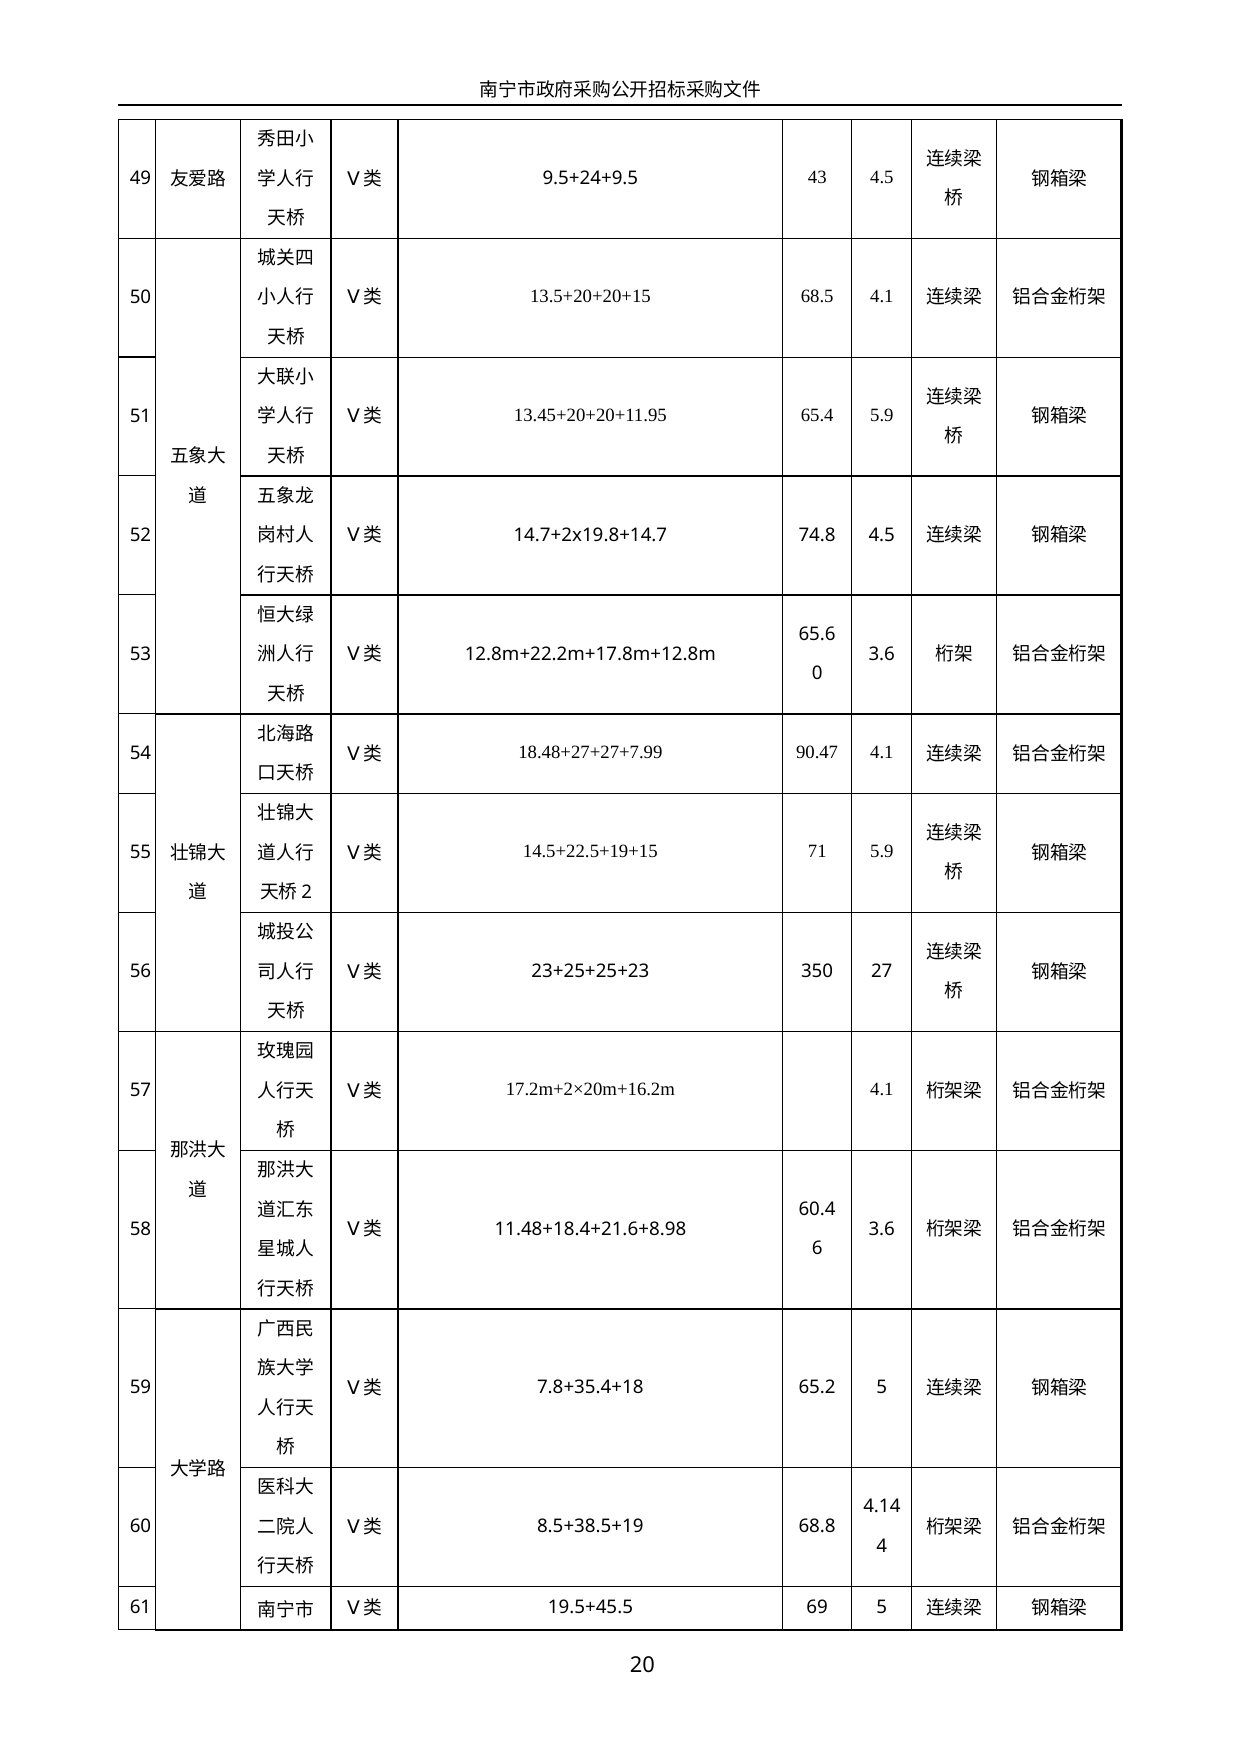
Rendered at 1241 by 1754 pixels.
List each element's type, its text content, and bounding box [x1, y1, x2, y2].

table_cell [119, 239, 155, 356]
table_cell 14.5+22.5+19+15 [399, 794, 782, 912]
table_cell 连续梁 [912, 715, 996, 793]
table_cell 钢箱梁 [997, 1310, 1120, 1467]
table_cell 60.46 [783, 1151, 851, 1308]
table_cell 连续梁 [912, 1587, 996, 1629]
table_cell 桁架梁 [912, 1151, 996, 1308]
table_cell Ⅴ类 [332, 596, 397, 713]
table_cell 恒大绿洲人行天桥 [241, 596, 330, 713]
table_cell [119, 595, 155, 713]
table_cell 桁架梁 [912, 1468, 996, 1586]
table_cell 3.6 [852, 596, 911, 713]
table_cell 那洪大道 [156, 1032, 240, 1308]
table_cell 3.6 [852, 1151, 911, 1308]
table_cell [119, 1309, 155, 1467]
table_cell 71 [783, 794, 851, 912]
table_cell 北海路口天桥 [241, 715, 330, 793]
table_cell 65.60 [783, 596, 851, 713]
table_cell 钢箱梁 [997, 120, 1120, 237]
table_cell [119, 794, 155, 912]
table_cell 铝合金桁架 [997, 596, 1120, 713]
table_cell [119, 476, 155, 594]
table_cell 连续梁 [912, 239, 996, 356]
table_cell 90.47 [783, 715, 851, 793]
table_cell 74.8 [783, 477, 851, 594]
table_cell 8.5+38.5+19 [399, 1468, 782, 1586]
table_cell [119, 120, 155, 237]
table_cell [783, 1032, 851, 1149]
table_cell 钢箱梁 [997, 794, 1120, 912]
table_cell 69 [783, 1587, 851, 1629]
table_cell 城关四小人行天桥 [241, 239, 330, 356]
table_cell 65.4 [783, 358, 851, 475]
table_cell 4.1 [852, 715, 911, 793]
table_cell Ⅴ类 [332, 239, 397, 356]
table_cell 19.5+45.5 [399, 1587, 782, 1629]
table_cell 钢箱梁 [997, 1587, 1120, 1629]
table_cell 那洪大道汇东星城人行天桥 [241, 1151, 330, 1308]
table_cell 大学路 [156, 1310, 240, 1629]
table_cell 玫瑰园人行天桥 [241, 1032, 330, 1149]
table_cell [119, 1032, 155, 1149]
table_cell 桁架梁 [912, 1032, 996, 1149]
table_cell 铝合金桁架 [997, 1151, 1120, 1308]
table_cell Ⅴ类 [332, 1587, 397, 1629]
table_cell 大联小学人行天桥 [241, 358, 330, 475]
table_cell 铝合金桁架 [997, 1032, 1120, 1149]
table_cell Ⅴ类 [332, 1310, 397, 1467]
table_cell 连续梁 [912, 1310, 996, 1467]
table_cell 4.1 [852, 239, 911, 356]
table_cell 65.2 [783, 1310, 851, 1467]
table_cell Ⅴ类 [332, 794, 397, 912]
table_cell 14.7+2x19.8+14.7 [399, 477, 782, 594]
table_cell 68.5 [783, 239, 851, 356]
table_cell [119, 1468, 155, 1586]
table_cell Ⅴ类 [332, 120, 397, 237]
table_cell 13.5+20+20+15 [399, 239, 782, 356]
table_cell Ⅴ类 [332, 1032, 397, 1149]
table_cell [119, 1151, 155, 1308]
table_cell 68.8 [783, 1468, 851, 1586]
table_cell Ⅴ类 [332, 715, 397, 793]
table_cell 友爱路 [156, 120, 240, 237]
table_cell [119, 1587, 155, 1629]
table_cell 12.8m+22.2m+17.8m+12.8m [399, 596, 782, 713]
table_cell 4.5 [852, 120, 911, 237]
table_cell 铝合金桁架 [997, 715, 1120, 793]
table_cell Ⅴ类 [332, 1151, 397, 1308]
table_cell [119, 913, 155, 1031]
table_cell 连续梁桥 [912, 120, 996, 237]
table_cell 钢箱梁 [997, 358, 1120, 475]
table_cell 连续梁 [912, 477, 996, 594]
table_cell 连续梁桥 [912, 358, 996, 475]
table_cell 医科大二院人行天桥 [241, 1468, 330, 1586]
table_cell 5.9 [852, 794, 911, 912]
table_cell 壮锦大道人行天桥2 [241, 794, 330, 912]
table_cell 连续梁桥 [912, 794, 996, 912]
table_cell 23+25+25+23 [399, 913, 782, 1031]
table_cell 27 [852, 913, 911, 1031]
table_cell Ⅴ类 [332, 358, 397, 475]
table_cell [119, 358, 155, 475]
table_cell 秀田小学人行天桥 [241, 120, 330, 237]
table_cell Ⅴ类 [332, 913, 397, 1031]
table_cell 五象大道 [156, 239, 240, 713]
table_cell 五象龙岗村人行天桥 [241, 477, 330, 594]
table_cell Ⅴ类 [332, 477, 397, 594]
table_cell 钢箱梁 [997, 477, 1120, 594]
table_cell 17.2m+2×20m+16.2m [399, 1032, 782, 1149]
table_cell 铝合金桁架 [997, 1468, 1120, 1586]
table_cell 城投公司人行天桥 [241, 913, 330, 1031]
table_cell 铝合金桁架 [997, 239, 1120, 356]
table_cell 11.48+18.4+21.6+8.98 [399, 1151, 782, 1308]
table_cell 4.1 [852, 1032, 911, 1149]
table_cell 广西民族大学人行天桥 [241, 1310, 330, 1467]
table_cell 4.144 [852, 1468, 911, 1586]
table_cell 9.5+24+9.5 [399, 120, 782, 237]
table_cell 13.45+20+20+11.95 [399, 358, 782, 475]
table_cell Ⅴ类 [332, 1468, 397, 1586]
table_cell 18.48+27+27+7.99 [399, 715, 782, 793]
table_cell 连续梁桥 [912, 913, 996, 1031]
table_cell 5 [852, 1310, 911, 1467]
table_cell [119, 714, 155, 793]
table_cell 350 [783, 913, 851, 1031]
table_cell 4.5 [852, 477, 911, 594]
table_cell 5.9 [852, 358, 911, 475]
table_cell 7.8+35.4+18 [399, 1310, 782, 1467]
table_cell 壮锦大道 [156, 715, 240, 1031]
table_cell 5 [852, 1587, 911, 1629]
table_cell 43 [783, 120, 851, 237]
table_cell 钢箱梁 [997, 913, 1120, 1031]
table_cell 南宁市二十中人行天桥 [241, 1587, 330, 1629]
table_cell 桁架 [912, 596, 996, 713]
